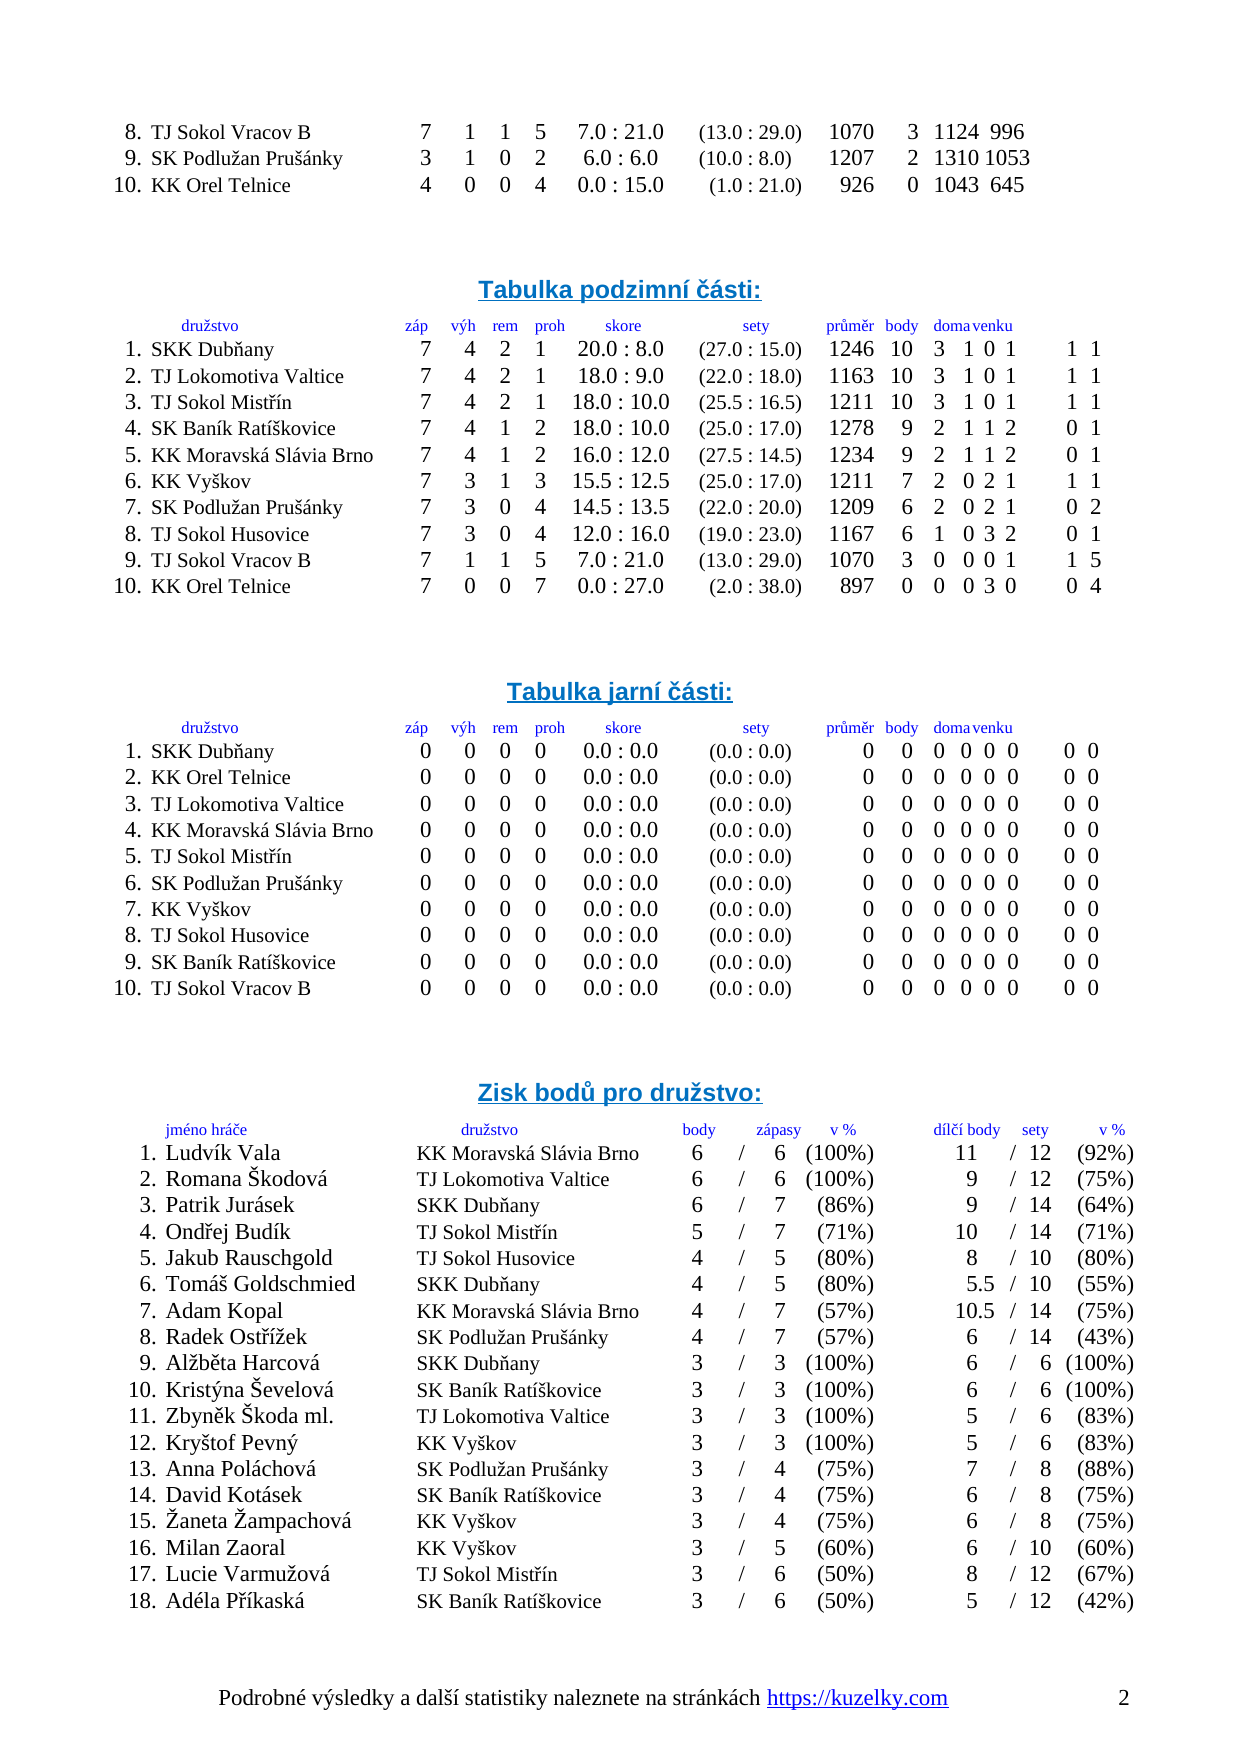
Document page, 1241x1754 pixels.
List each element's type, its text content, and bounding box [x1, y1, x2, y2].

text 13. Anna Poláchová SK Podlužan Prušánky 3 / 4 (75%) 7 / 8 (88%) [106, 1455, 1134, 1481]
text 9. TJ Sokol Vracov B 7 1 1 5 7.0 : 21.0 (13.0 : 29.0) 1070 3 0 0 0 1 1 5 [106, 546, 1134, 572]
text 10. KK Orel Telnice 7 0 0 7 0.0 : 27.0 (2.0 : 38.0) 897 0 0 0 3 0 0 4 [106, 572, 1134, 599]
text Zisk bodů pro družstvo: [94, 1078, 1145, 1107]
text 6. SK Podlužan Prušánky 0 0 0 0 0.0 : 0.0 (0.0 : 0.0) 0 0 0 0 0 0 0 0 [106, 869, 1134, 895]
text 1. Ludvík Vala KK Moravská Slávia Brno 6 / 6 (100%) 11 / 12 (92%) [106, 1139, 1134, 1165]
text 3. TJ Sokol Mistřín 7 4 2 1 18.0 : 10.0 (25.5 : 16.5) 1211 10 3 1 0 1 1 1 [106, 388, 1134, 414]
text 2. KK Orel Telnice 0 0 0 0 0.0 : 0.0 (0.0 : 0.0) 0 0 0 0 0 0 0 0 [106, 763, 1134, 790]
text Tabulka podzimní části: [94, 275, 1145, 304]
text 9. SK Podlužan Prušánky 3 1 0 2 6.0 : 6.0 (10.0 : 8.0) 1207 2 1310 1053 [106, 144, 1134, 171]
text Tabulka jarní části: [94, 677, 1145, 705]
text 4. SK Baník Ratíškovice 7 4 1 2 18.0 : 10.0 (25.0 : 17.0) 1278 9 2 1 1 2 0 1 [106, 414, 1134, 441]
text družstvo záp výh rem proh skore sety průměr body doma venku [106, 316, 1134, 335]
text jméno hráče družstvo body zápasy v % dílčí body sety v % [106, 1119, 1134, 1139]
text 3. Patrik Jurásek SKK Dubňany 6 / 7 (86%) 9 / 14 (64%) [106, 1191, 1134, 1218]
text 8. TJ Sokol Husovice 7 3 0 4 12.0 : 16.0 (19.0 : 23.0) 1167 6 1 0 3 2 0 1 [106, 520, 1134, 546]
text 3. TJ Lokomotiva Valtice 0 0 0 0 0.0 : 0.0 (0.0 : 0.0) 0 0 0 0 0 0 0 0 [106, 790, 1134, 816]
text 4. KK Moravská Slávia Brno 0 0 0 0 0.0 : 0.0 (0.0 : 0.0) 0 0 0 0 0 0 0 0 [106, 816, 1134, 842]
text 10. KK Orel Telnice 4 0 0 4 0.0 : 15.0 (1.0 : 21.0) 926 0 1043 645 [106, 171, 1134, 197]
text 17. Lucie Varmužová TJ Sokol Mistřín 3 / 6 (50%) 8 / 12 (67%) [106, 1560, 1134, 1587]
text 9. Alžběta Harcová SKK Dubňany 3 / 3 (100%) 6 / 6 (100%) [106, 1349, 1134, 1376]
text 14. David Kotásek SK Baník Ratíškovice 3 / 4 (75%) 6 / 8 (75%) [106, 1481, 1134, 1508]
text 1. SKK Dubňany 0 0 0 0 0.0 : 0.0 (0.0 : 0.0) 0 0 0 0 0 0 0 0 [106, 737, 1134, 763]
text 16. Milan Zaoral KK Vyškov 3 / 5 (60%) 6 / 10 (60%) [106, 1534, 1134, 1560]
text 12. Kryštof Pevný KK Vyškov 3 / 3 (100%) 5 / 6 (83%) [106, 1428, 1134, 1455]
text 2. TJ Lokomotiva Valtice 7 4 2 1 18.0 : 9.0 (22.0 : 18.0) 1163 10 3 1 0 1 1 1 [106, 362, 1134, 388]
text 6. Tomáš Goldschmied SKK Dubňany 4 / 5 (80%) 5.5 / 10 (55%) [106, 1270, 1134, 1297]
text 8. Radek Ostřížek SK Podlužan Prušánky 4 / 7 (57%) 6 / 14 (43%) [106, 1323, 1134, 1349]
text 7. SK Podlužan Prušánky 7 3 0 4 14.5 : 13.5 (22.0 : 20.0) 1209 6 2 0 2 1 0 2 [106, 493, 1134, 520]
text družstvo záp výh rem proh skore sety průměr body doma venku [106, 718, 1134, 737]
text 8. TJ Sokol Vracov B 7 1 1 5 7.0 : 21.0 (13.0 : 29.0) 1070 3 1124 996 [106, 118, 1134, 144]
text 10. Kristýna Ševelová SK Baník Ratíškovice 3 / 3 (100%) 6 / 6 (100%) [106, 1376, 1134, 1402]
text 1. SKK Dubňany 7 4 2 1 20.0 : 8.0 (27.0 : 15.0) 1246 10 3 1 0 1 1 1 [106, 335, 1134, 362]
text 7. Adam Kopal KK Moravská Slávia Brno 4 / 7 (57%) 10.5 / 14 (75%) [106, 1297, 1134, 1323]
text 4. Ondřej Budík TJ Sokol Mistřín 5 / 7 (71%) 10 / 14 (71%) [106, 1218, 1134, 1244]
text 7. KK Vyškov 0 0 0 0 0.0 : 0.0 (0.0 : 0.0) 0 0 0 0 0 0 0 0 [106, 895, 1134, 921]
text 15. Žaneta Žampachová KK Vyškov 3 / 4 (75%) 6 / 8 (75%) [106, 1508, 1134, 1534]
text 10. TJ Sokol Vracov B 0 0 0 0 0.0 : 0.0 (0.0 : 0.0) 0 0 0 0 0 0 0 0 [106, 974, 1134, 1001]
text 2. Romana Škodová TJ Lokomotiva Valtice 6 / 6 (100%) 9 / 12 (75%) [106, 1165, 1134, 1191]
text 5. TJ Sokol Mistřín 0 0 0 0 0.0 : 0.0 (0.0 : 0.0) 0 0 0 0 0 0 0 0 [106, 842, 1134, 869]
text 5. KK Moravská Slávia Brno 7 4 1 2 16.0 : 12.0 (27.5 : 14.5) 1234 9 2 1 1 2 0 1 [106, 441, 1134, 467]
text 18. Adéla Příkaská SK Baník Ratíškovice 3 / 6 (50%) 5 / 12 (42%) [106, 1587, 1134, 1613]
text 8. TJ Sokol Husovice 0 0 0 0 0.0 : 0.0 (0.0 : 0.0) 0 0 0 0 0 0 0 0 [106, 921, 1134, 948]
text 6. KK Vyškov 7 3 1 3 15.5 : 12.5 (25.0 : 17.0) 1211 7 2 0 2 1 1 1 [106, 467, 1134, 493]
text 11. Zbyněk Škoda ml. TJ Lokomotiva Valtice 3 / 3 (100%) 5 / 6 (83%) [106, 1402, 1134, 1428]
text 5. Jakub Rauschgold TJ Sokol Husovice 4 / 5 (80%) 8 / 10 (80%) [106, 1244, 1134, 1270]
text 9. SK Baník Ratíškovice 0 0 0 0 0.0 : 0.0 (0.0 : 0.0) 0 0 0 0 0 0 0 0 [106, 948, 1134, 974]
